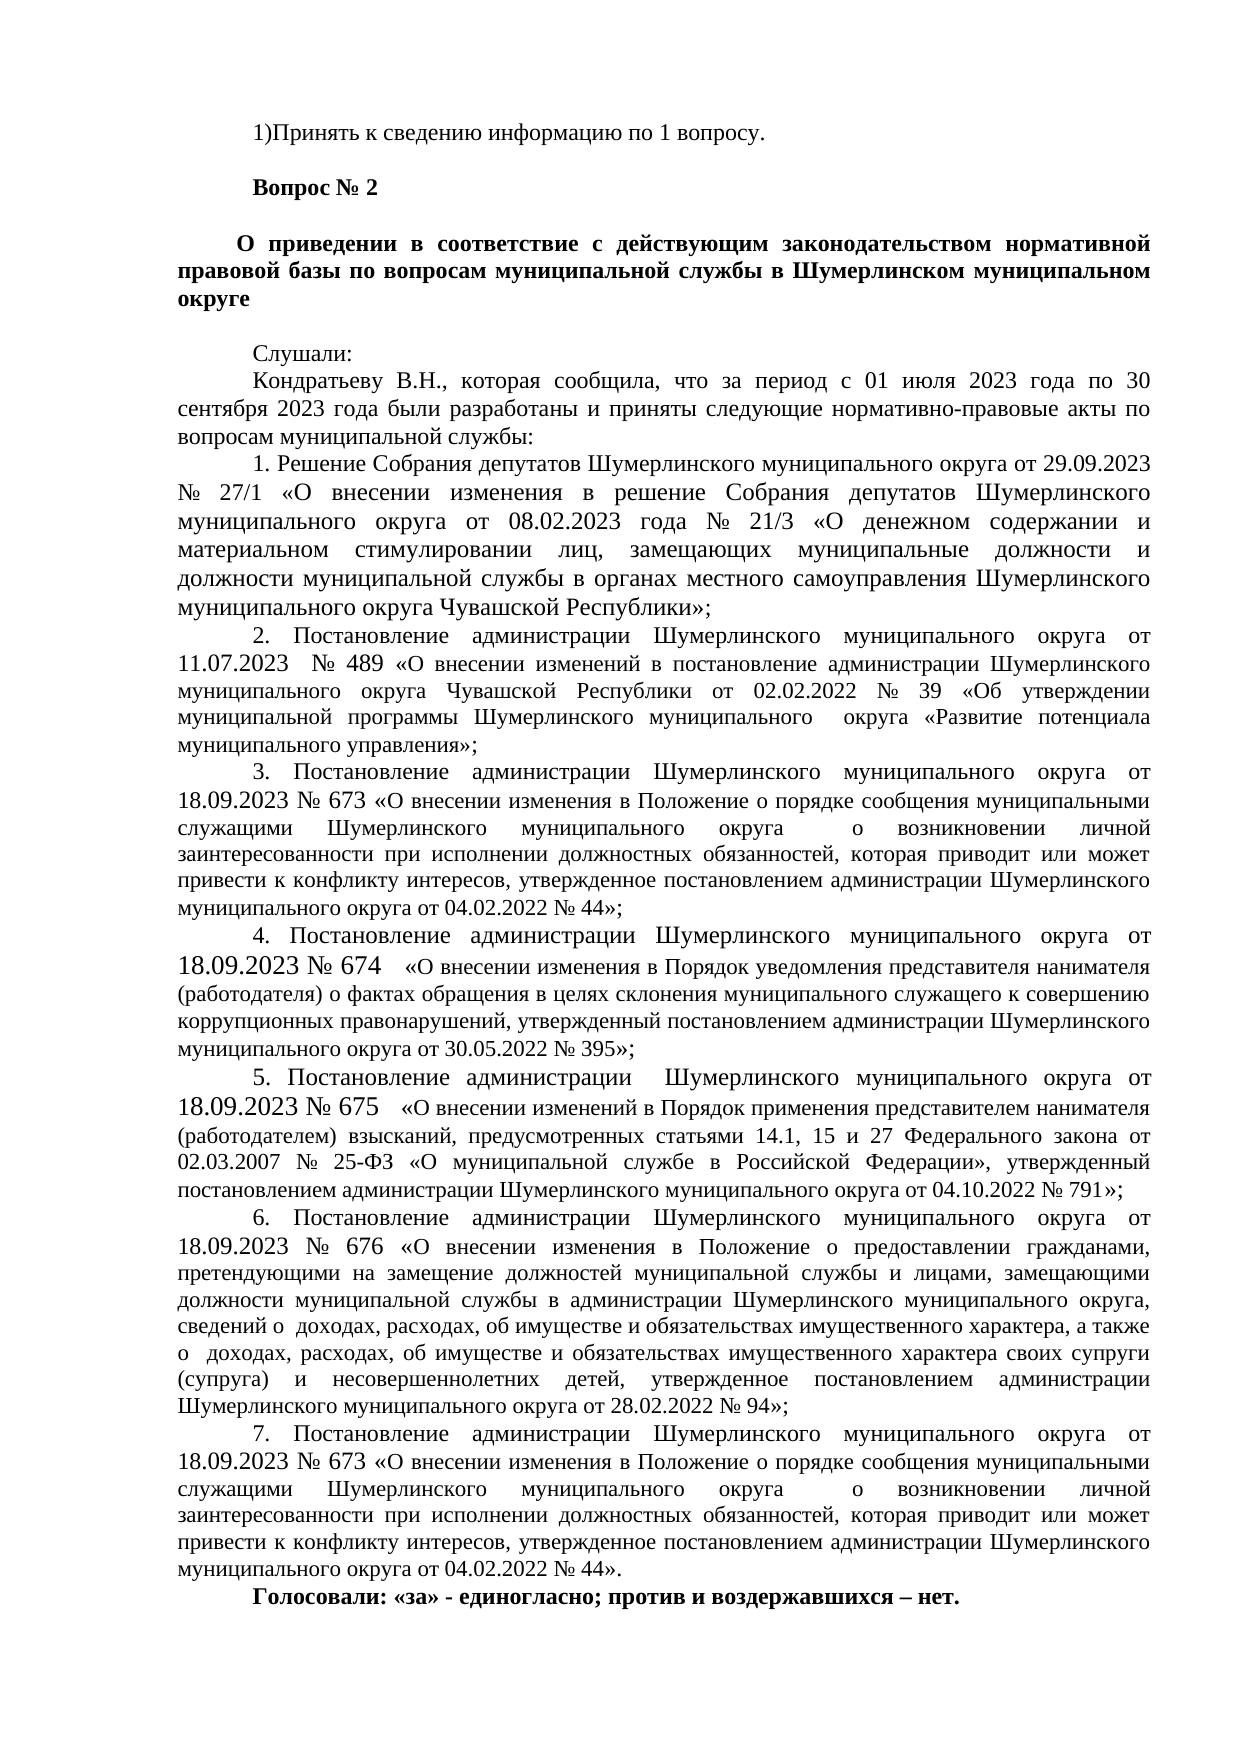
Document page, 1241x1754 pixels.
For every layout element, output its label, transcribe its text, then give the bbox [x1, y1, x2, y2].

list 7. Постановление администрации Шумерлинского муниципального округа от 18.09.2023 № 673 «О внесении изменения в Положение о порядке сообщения муниципальными служащими Шумерлинского муниципального округа о возникновении личной заинтересованности при исполнении должностных обязанностей, которая приводит или может привести к конфликту интересов, утвержденное постановлением администрации Шумерлинского муниципального округа от 04.02.2022 № 44». [177, 1419, 1152, 1582]
list 4. Постановление администрации Шумерлинского муниципального округа от 18.09.2023 № 674 «О внесении изменения в Порядок уведомления представителя нанимателя (работодателя) о фактах обращения в целях склонения муниципального служащего к совершению коррупционных правонарушений, утвержденный постановлением администрации Шумерлинского муниципального округа от 30.05.2022 № 395»; [177, 920, 1152, 1062]
list 6. Постановление администрации Шумерлинского муниципального округа от 18.09.2023 № 676 «О внесении изменения в Положение о предоставлении гражданами, претендующими на замещение должностей муниципальной службы и лицами, замещающими должности муниципальной службы в администрации Шумерлинского муниципального округа, сведений о доходах, расходах, об имуществе и обязательствах имущественного характера, а также о доходах, расходах, об имуществе и обязательствах имущественного характера своих супруги (супруга) и несовершеннолетних детей, утвержденное постановлением администрации Шумерлинского муниципального округа от 28.02.2022 № 94»; [177, 1203, 1152, 1419]
list Голосовали: «за» - единогласно; против и воздержавшихся – нет. [177, 1582, 1152, 1609]
text О приведении в соответствие с действующим законодательством нормативной правовой базы по вопросам муниципальной службы в Шумерлинском муниципальном округе [177, 228, 1152, 311]
list Вопрос № 2 [177, 173, 1152, 201]
list 1. Решение Собрания депутатов Шумерлинского муниципального округа от 29.09.2023 № 27/1 «О внесении изменения в решение Собрания депутатов Шумерлинского муниципального округа от 08.02.2023 года № 21/3 «О денежном содержании и материальном стимулировании лиц, замещающих муниципальные должности и должности муниципальной службы в органах местного самоуправления Шумерлинского муниципального округа Чувашской Республики»; [177, 449, 1152, 621]
list 5. Постановление администрации Шумерлинского муниципального округа от 18.09.2023 № 675 «О внесении изменений в Порядок применения представителем нанимателя (работодателем) взысканий, предусмотренных статьями 14.1, 15 и 27 Федерального закона от 02.03.2007 № 25-ФЗ «О муниципальной службе в Российской Федерации», утвержденный постановлением администрации Шумерлинского муниципального округа от 04.10.2022 № 791»; [177, 1062, 1152, 1203]
list Кондратьеву В.Н., которая сообщила, что за период с 01 июля 2023 года по 30 сентября 2023 года были разработаны и приняты следующие нормативно-правовые акты по вопросам муниципальной службы: [177, 367, 1152, 449]
list 3. Постановление администрации Шумерлинского муниципального округа от 18.09.2023 № 673 «О внесении изменения в Положение о порядке сообщения муниципальными служащими Шумерлинского муниципального округа о возникновении личной заинтересованности при исполнении должностных обязанностей, которая приводит или может привести к конфликту интересов, утвержденное постановлением администрации Шумерлинского муниципального округа от 04.02.2022 № 44»; [177, 757, 1152, 920]
list 2. Постановление администрации Шумерлинского муниципального округа от 11.07.2023 № 489 «О внесении изменений в постановление администрации Шумерлинского муниципального округа Чувашской Республики от 02.02.2022 № 39 «Об утверждении муниципальной программы Шумерлинского муниципального округа «Развитие потенциала муниципального управления»; [177, 621, 1152, 757]
list Слушали: [252, 339, 1152, 367]
list 1)Принять к сведению информацию по 1 вопросу. [177, 118, 1152, 146]
